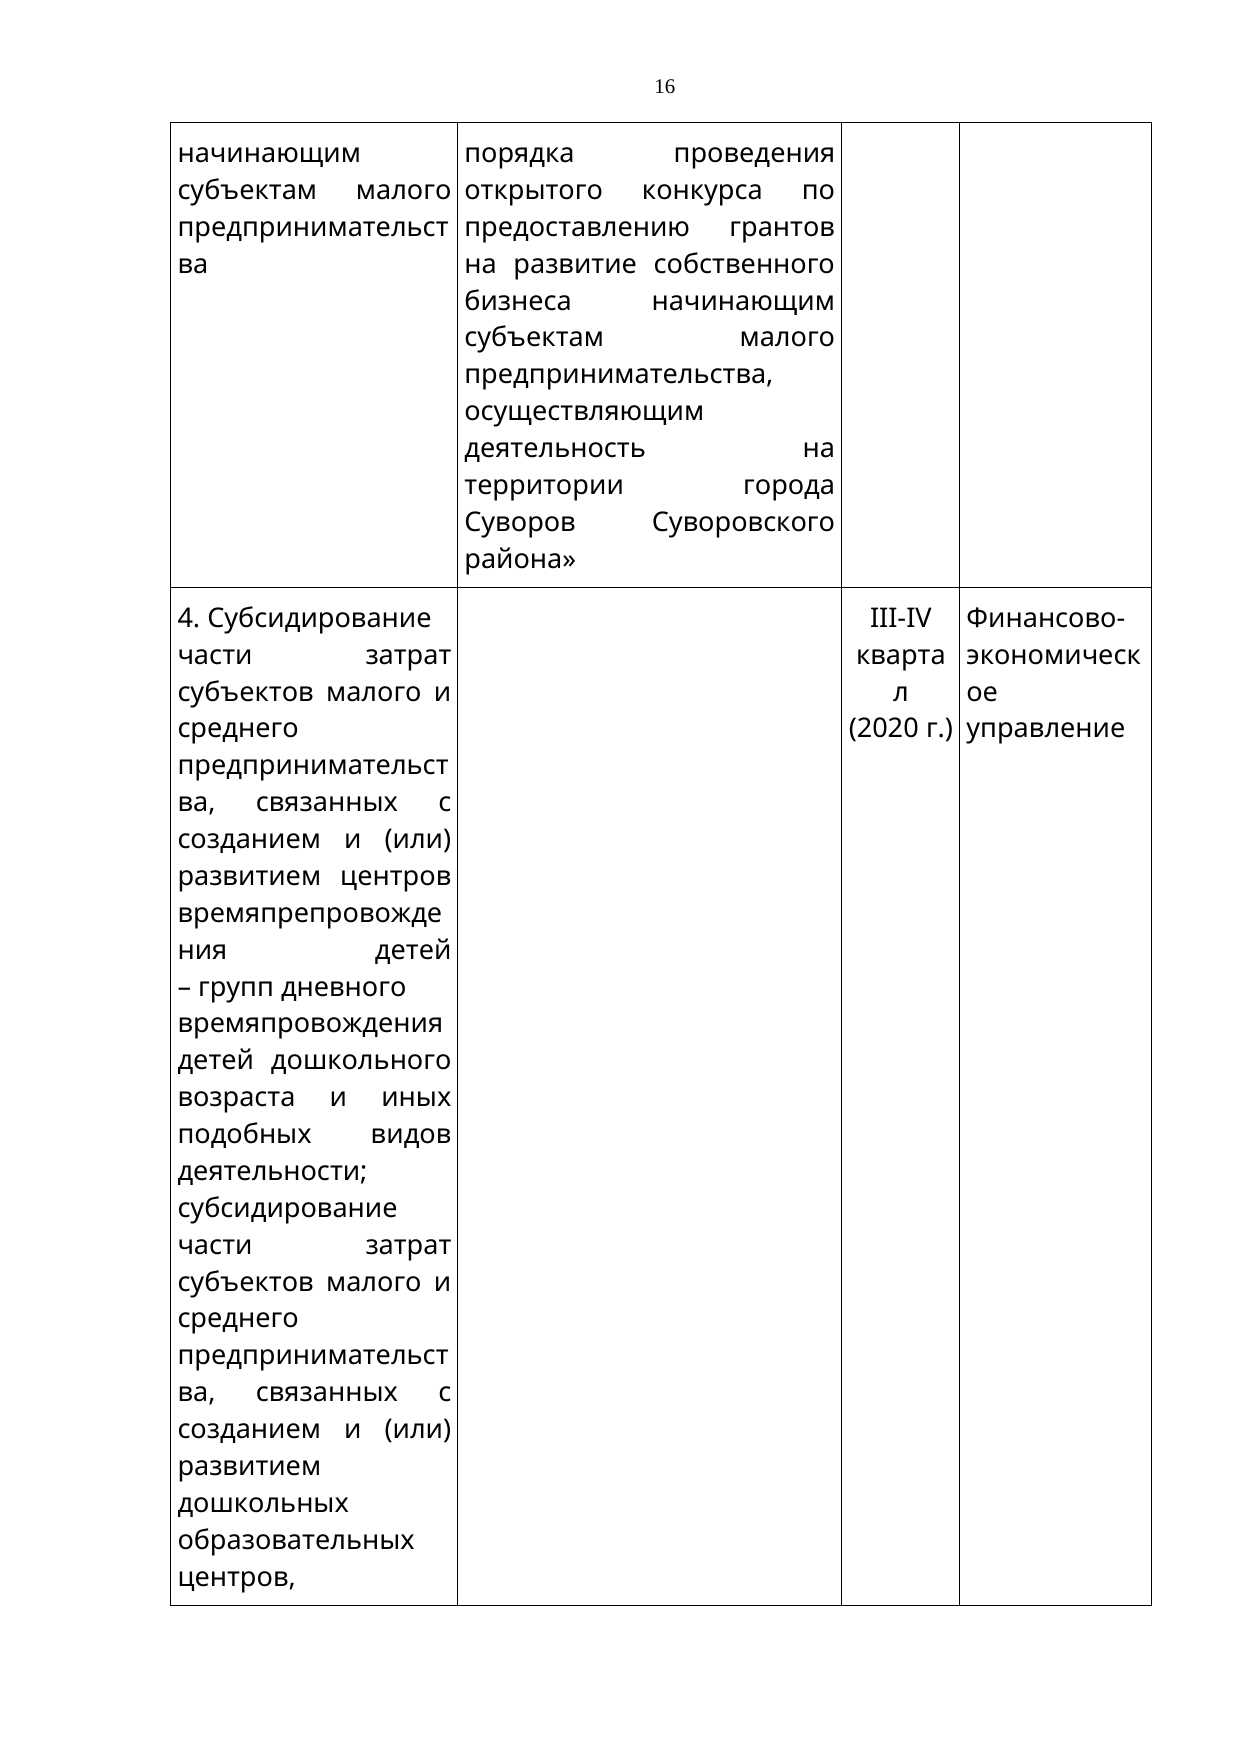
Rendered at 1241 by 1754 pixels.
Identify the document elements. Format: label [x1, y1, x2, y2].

table_cell [842, 588, 959, 1604]
table_cell [842, 123, 959, 587]
table_cell [960, 123, 1151, 587]
table_cell [171, 123, 457, 587]
table_cell [458, 123, 841, 587]
table_cell [458, 588, 841, 1604]
table_cell [960, 588, 1151, 1604]
table_cell [171, 588, 457, 1604]
